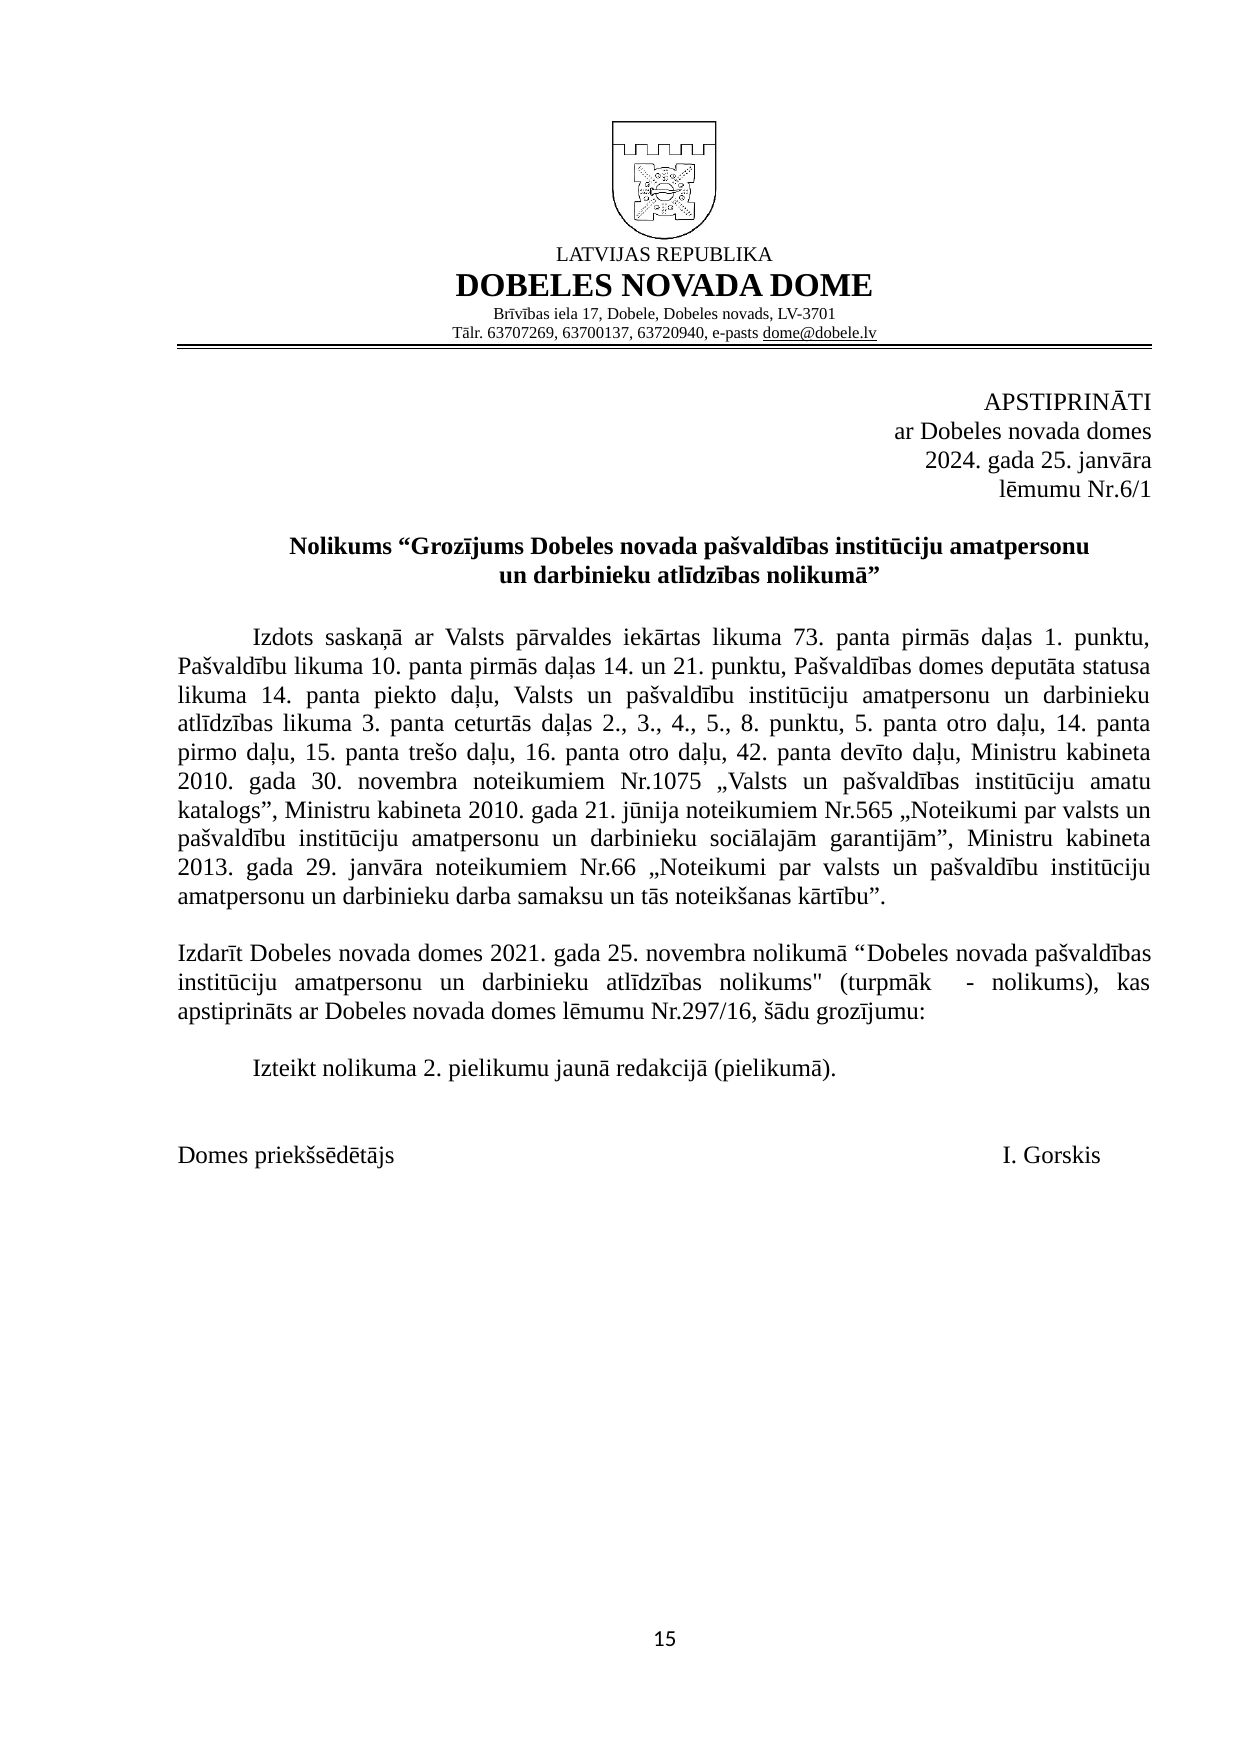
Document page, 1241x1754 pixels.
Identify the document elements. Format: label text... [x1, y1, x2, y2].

text Izdots saskaņā ar Valsts pārvaldes iekārtas likuma 73. panta pirmās daļas 1. punktu, Pašvaldību likuma 10. panta pirmās daļas 14. un 21. punktu, Pašvaldības domes deputāta statusa likuma 14. panta piekto daļu, Valsts un pašvaldību institūciju amatpersonu un darbinieku atlīdzības likuma 3. panta ceturtās daļas 2., 3., 4., 5., 8. punktu, 5. panta otro daļu, 14. panta pirmo daļu, 15. panta trešo daļu, 16. panta otro daļu, 42. panta devīto daļu, Ministru kabineta 2010. gada 30. novembra noteikumiem Nr.1075 „Valsts un pašvaldības institūciju amatu katalogs”, Ministru kabineta 2010. gada 21. jūnija noteikumiem Nr.565 „Noteikumi par valsts un pašvaldību institūciju amatpersonu un darbinieku sociālajām garantijām”, Ministru kabineta 2013. gada 29. janvāra noteikumiem Nr.66 „Noteikumi par valsts un pašvaldību institūciju amatpersonu un darbinieku darba samaksu un tās noteikšanas kārtību”. [177, 622, 1152, 910]
text 2024. gada 25. janvāra [177, 445, 1152, 474]
text un darbinieku atlīdzības nolikumā” [177, 560, 1202, 589]
text Domes priekšsēdētājs I. Gorskis [177, 1140, 1143, 1168]
text Nolikums “Grozījums Dobeles novada pašvaldības institūciju amatpersonu [177, 531, 1202, 560]
text LATVIJAS REPUBLIKA [177, 242, 1152, 266]
text Tālr. 63707269, 63700137, 63720940, e-pasts dome@dobele.lv [177, 323, 1152, 344]
text Izteikt nolikuma 2. pielikumu jaunā redakcijā (pielikumā). [252, 1053, 1152, 1082]
text lēmumu Nr.6/1 [177, 474, 1152, 502]
picture [608, 118, 720, 242]
text Brīvības iela 17, Dobele, Dobeles novads, LV-3701 [177, 304, 1152, 323]
text DOBELES NOVADA DOME [177, 266, 1152, 304]
text APSTIPRINĀTI [177, 387, 1152, 416]
text ar Dobeles novada domes [177, 416, 1152, 445]
text Izdarīt Dobeles novada domes 2021. gada 25. novembra nolikumā “Dobeles novada pašvaldības institūciju amatpersonu un darbinieku atlīdzības nolikums" (turpmāk - nolikums), kas apstiprināts ar Dobeles novada domes lēmumu Nr.297/16, šādu grozījumu: [177, 938, 1152, 1025]
